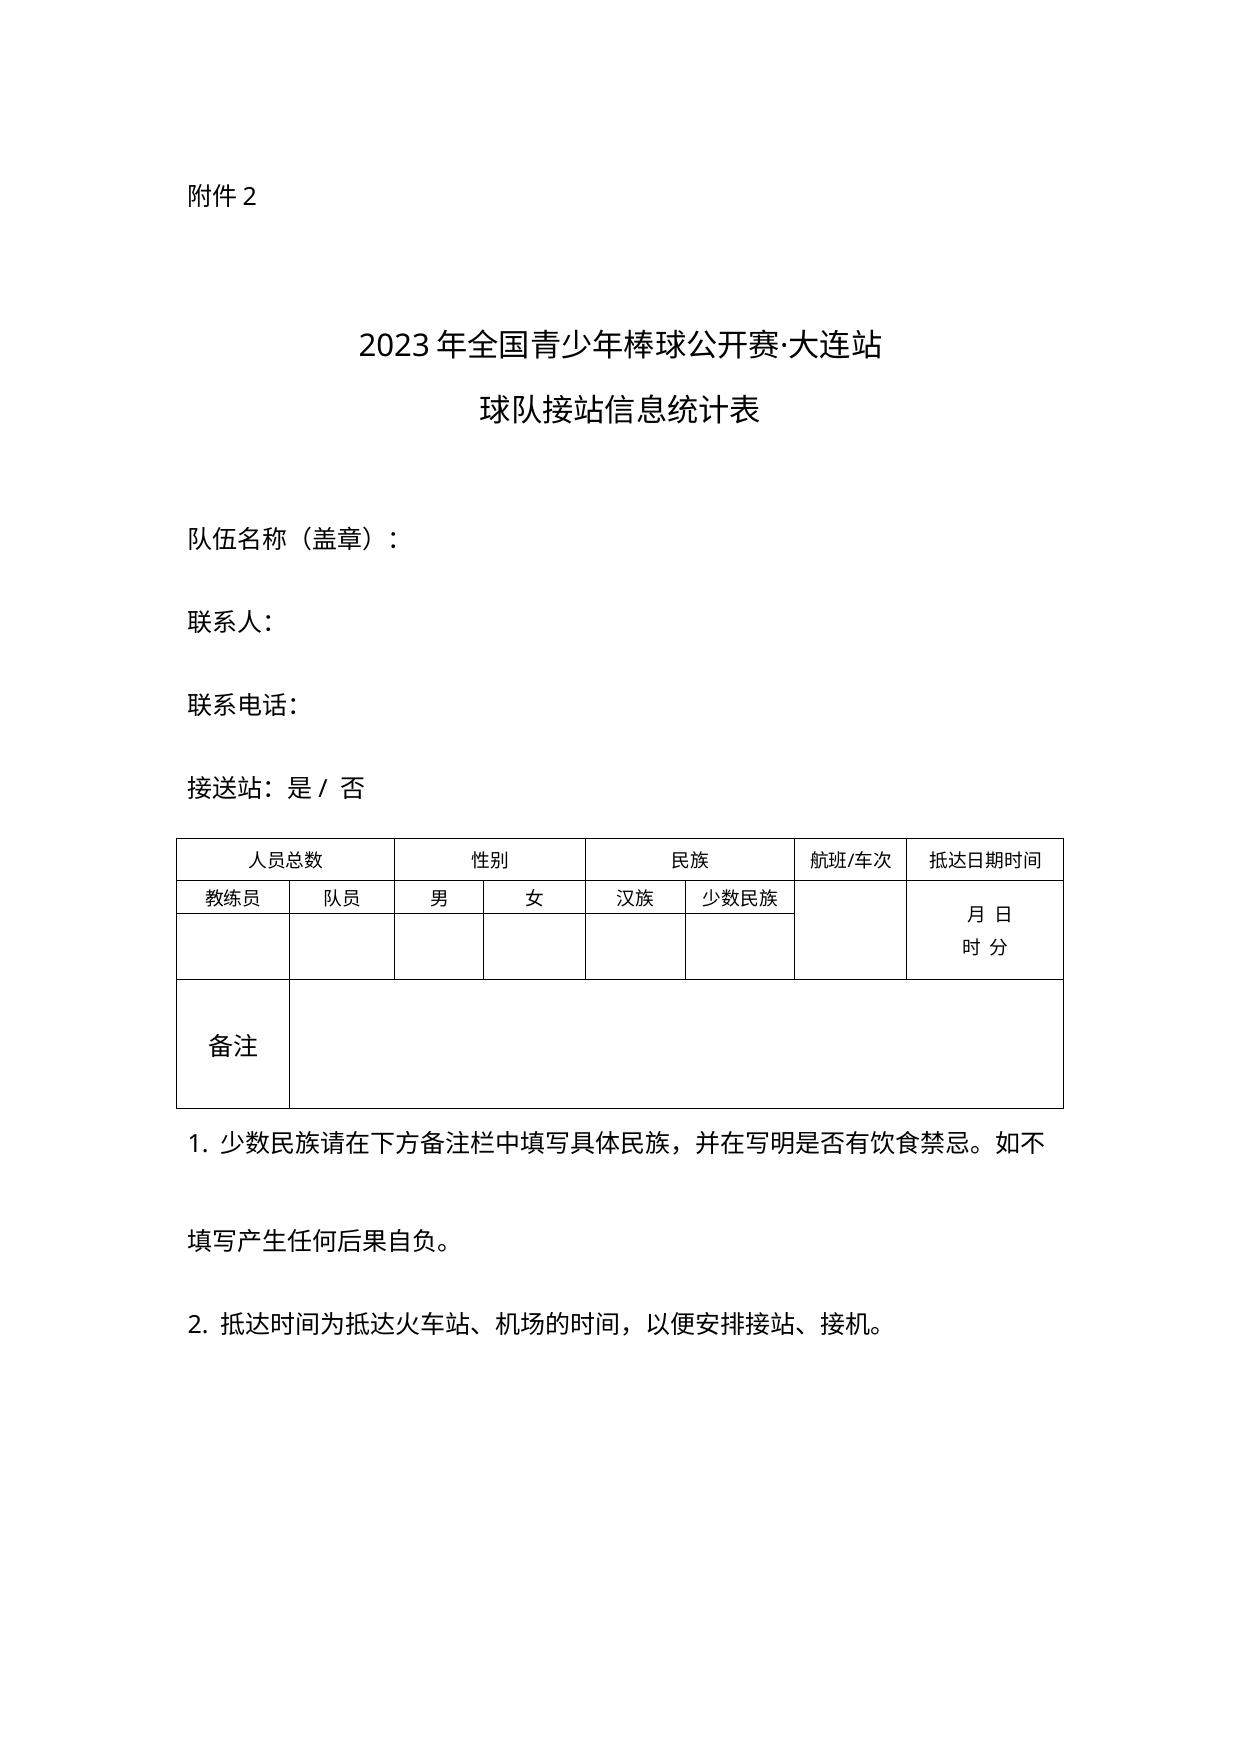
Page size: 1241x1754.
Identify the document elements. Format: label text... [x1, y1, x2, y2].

table_cell [484, 914, 585, 979]
text 球队接站信息统计表 [187, 375, 1053, 440]
table_header 性别 [395, 839, 585, 880]
text 附件2 [187, 162, 1053, 227]
table_cell 汉族 [586, 881, 685, 913]
table_cell 女 [484, 881, 585, 913]
table_header 航班/车次 [795, 839, 906, 880]
table_header 人员总数 [177, 839, 394, 880]
text 2023年全国青少年棒球公开赛·大连站 [187, 310, 1053, 375]
list 少数民族请在下方备注栏中填写具体民族，并在写明是否有饮食禁忌。如不填写产生任何后果自负。 [187, 1109, 1053, 1272]
table_header 抵达日期时间 [907, 839, 1063, 880]
text 接送站：是 / 否 [187, 754, 1053, 819]
table_cell 月 日 时 分 [907, 881, 1063, 979]
table_cell [586, 914, 685, 979]
list 抵达时间为抵达火车站、机场的时间，以便安排接站、接机。 [187, 1290, 1053, 1355]
table_cell 队员 [290, 881, 394, 913]
table_cell 少数民族 [686, 881, 794, 913]
table_cell [177, 914, 289, 979]
table_cell 教练员 [177, 881, 289, 913]
table_header 民族 [586, 839, 794, 880]
table_cell 备注 [177, 980, 289, 1108]
table_cell [290, 914, 394, 979]
table_cell [795, 881, 906, 979]
text 联系电话： [187, 671, 1053, 736]
table_cell [686, 914, 794, 979]
table_cell [290, 980, 1063, 1108]
table_cell 男 [395, 881, 483, 913]
table_cell [395, 914, 483, 979]
text 联系人： [187, 588, 1053, 653]
text 队伍名称（盖章）： [187, 505, 1053, 570]
